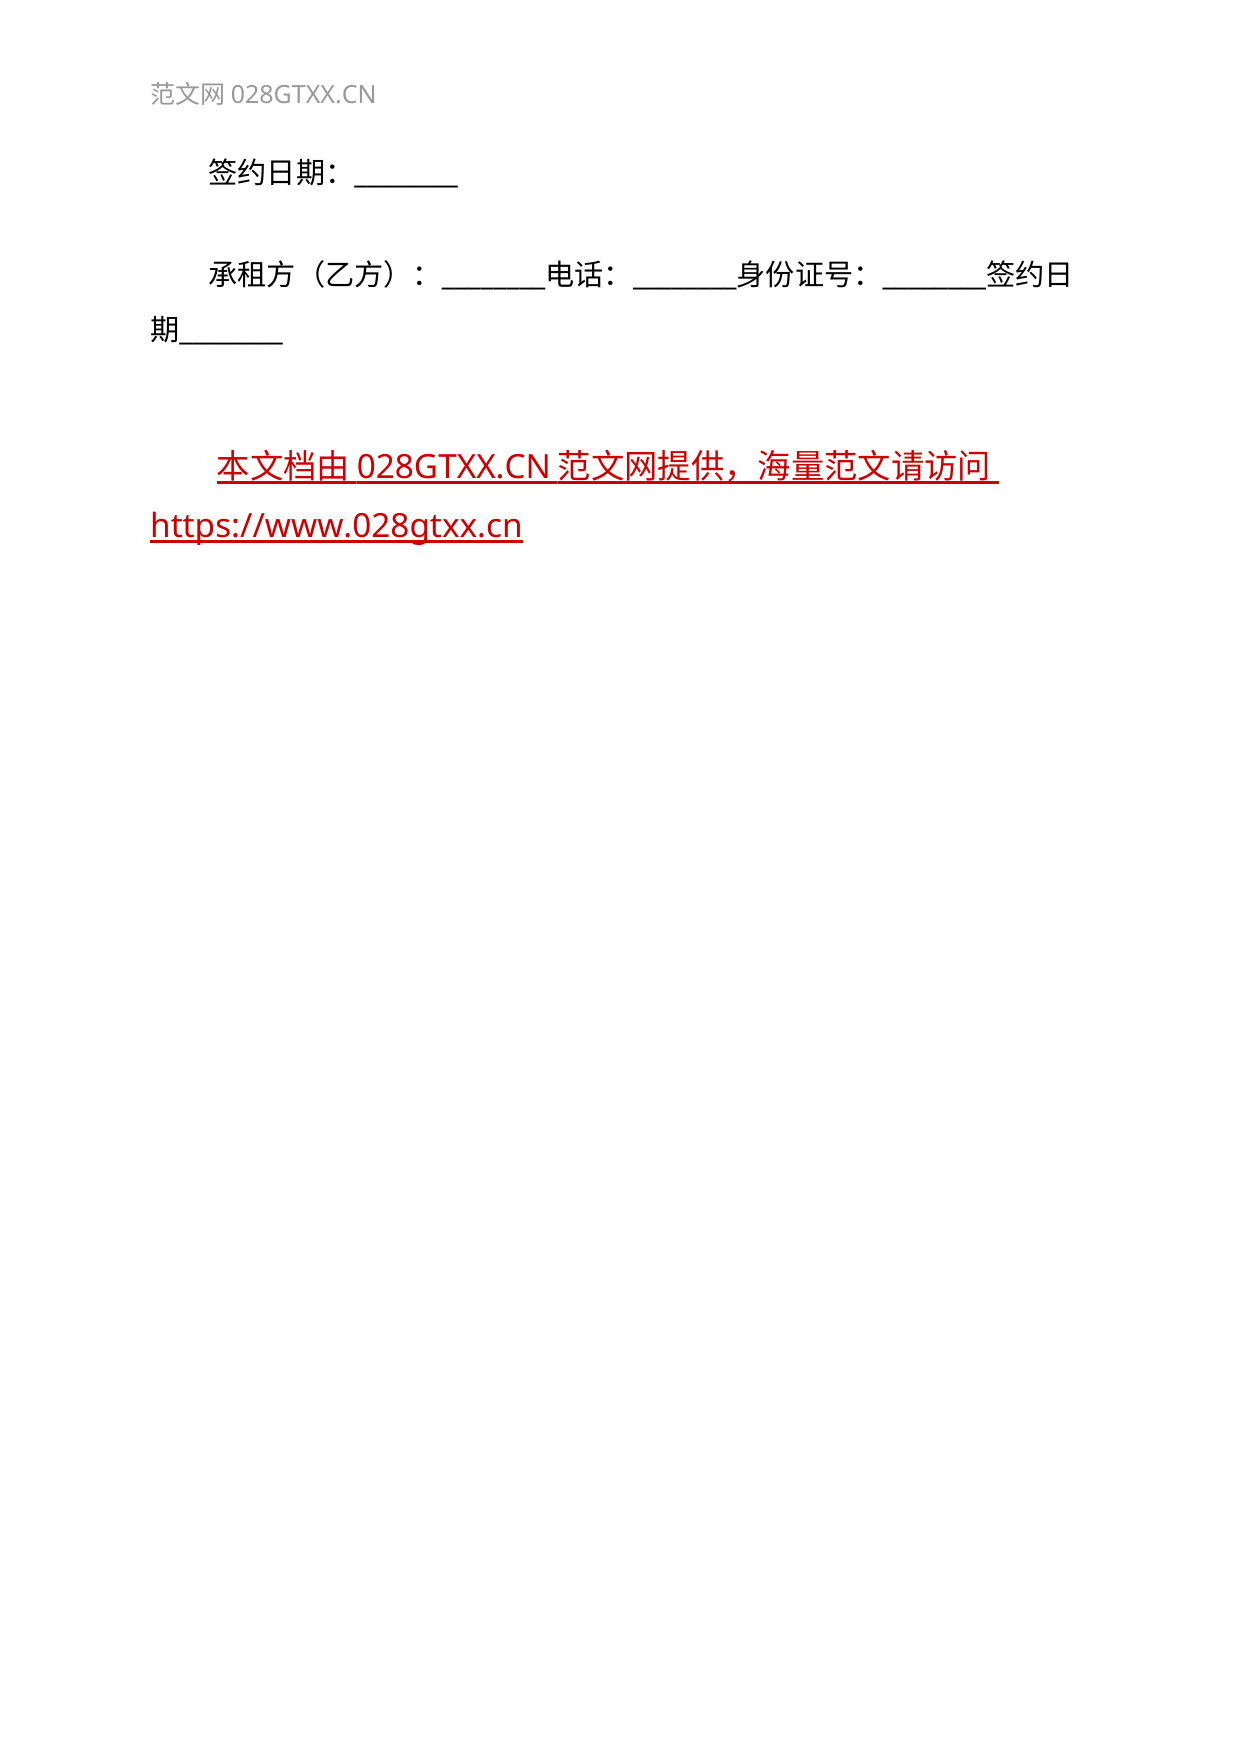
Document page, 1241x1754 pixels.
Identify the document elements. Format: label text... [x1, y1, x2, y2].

text 承租方（乙方）：________电话：________身份证号：________签约日期________ [150, 252, 1090, 349]
text 本文档由028GTXX.CN范文网提供，海量范文请访问 https://www.028gtxx.cn [150, 440, 1090, 548]
text 签约日期：________ [150, 150, 1090, 192]
